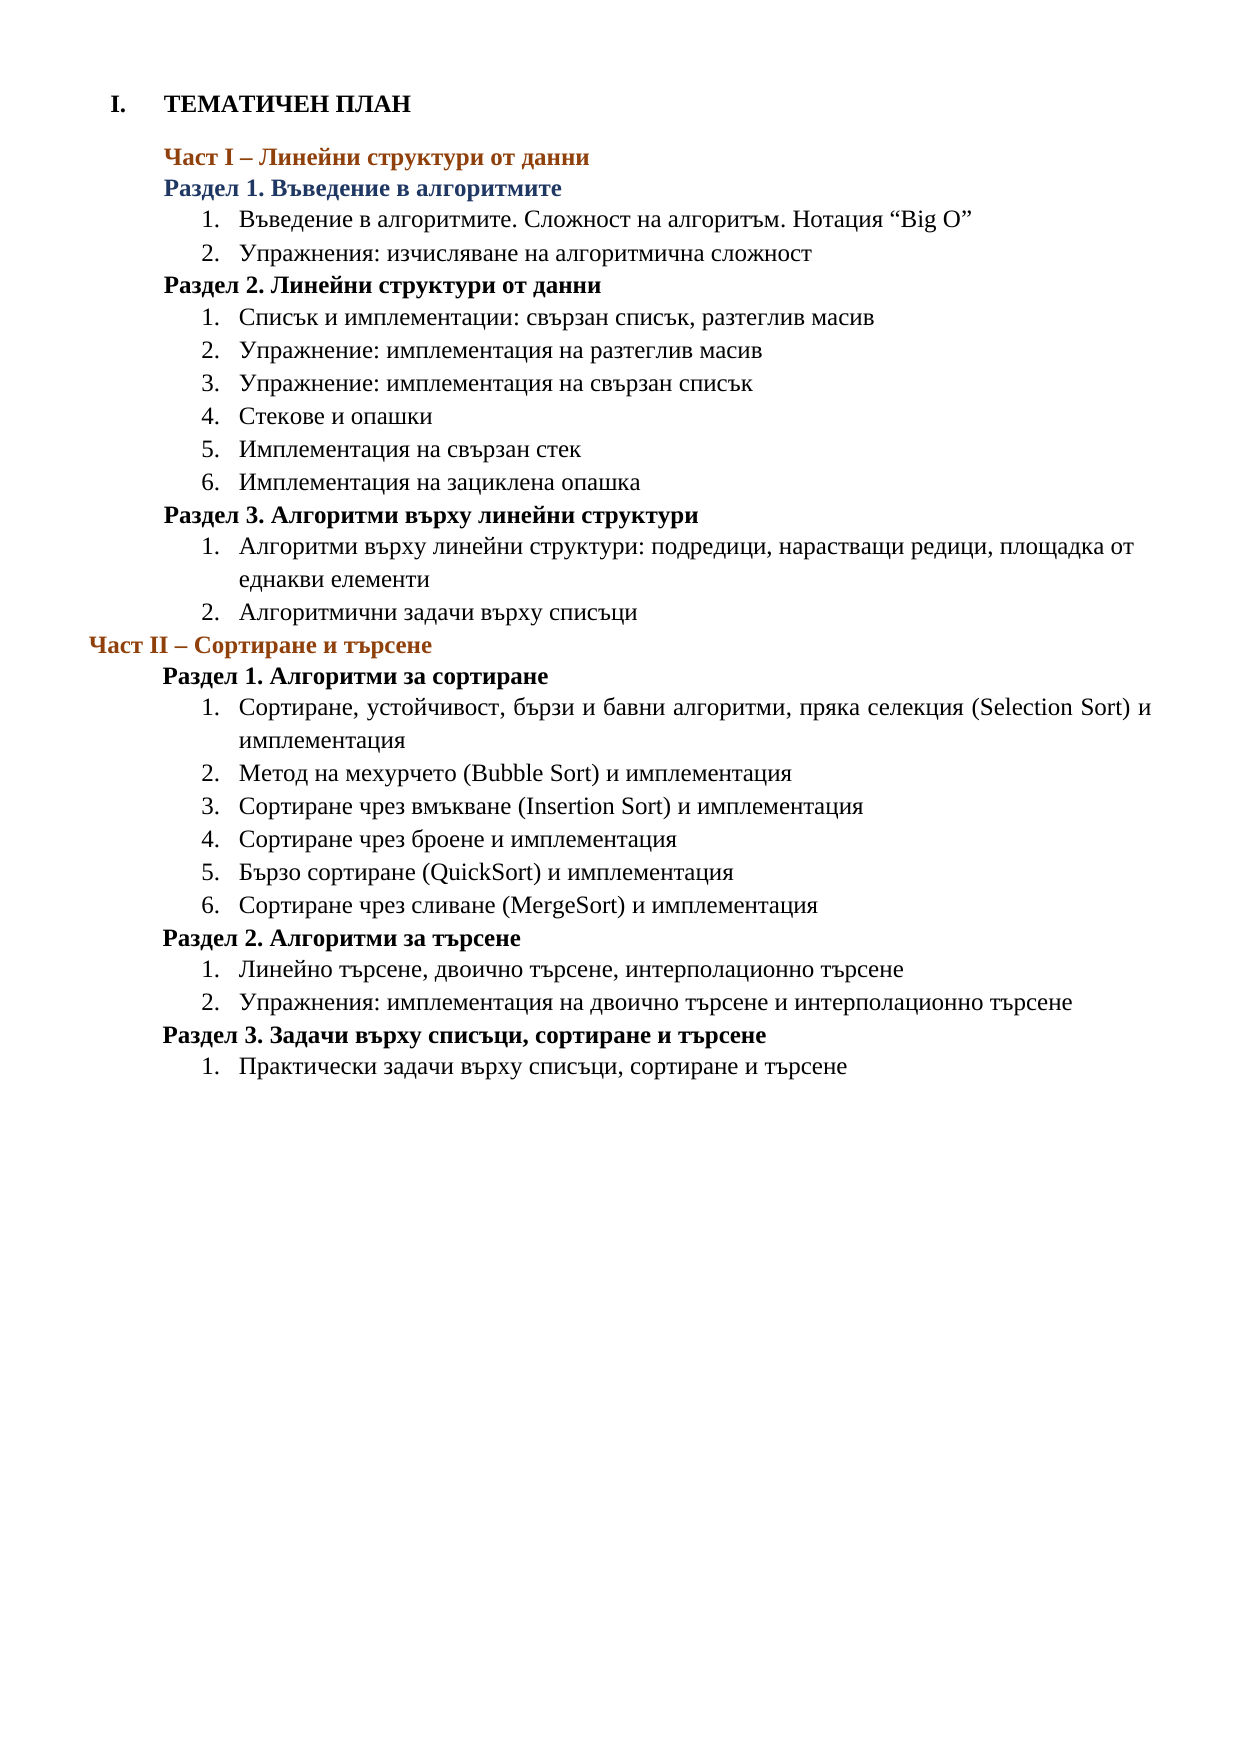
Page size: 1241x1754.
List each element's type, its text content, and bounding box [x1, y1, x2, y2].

text Раздел 3. Задачи върху списъци, сортиране и търсене [89, 1020, 1152, 1049]
list Упражнения: имплементация на двоично търсене и интерполационно търсене [201, 987, 1152, 1016]
list Сортиране чрез сливане (MergeSort) и имплементация [201, 890, 1152, 919]
list Сортиране чрез вмъкване (Insertion Sort) и имплементация [201, 791, 1152, 820]
list Имплементация на зациклена опашка [201, 467, 1152, 496]
text Раздел 2. Алгоритми за търсене [89, 923, 1152, 952]
subtitle Раздел 1. Въведение в алгоритмите [89, 173, 1152, 202]
list Имплементация на свързан стек [201, 434, 1152, 462]
list Въведение в алгоритмите. Сложност на алгоритъм. Нотация “Big O” [201, 204, 1152, 233]
list Сортиране, устойчивост, бързи и бавни алгоритми, пряка селекция (Selection Sort) и имплементация [201, 692, 1152, 754]
list Практически задачи върху списъци, сортиране и търсене [201, 1051, 1152, 1080]
list Метод на мехурчето (Bubble Sort) и имплементация [201, 758, 1152, 787]
list Линейно търсене, двоично търсене, интерполационно търсене [201, 954, 1152, 983]
text Раздел 1. Алгоритми за сортиране [89, 661, 1152, 690]
list Упражнение: имплементация на разтеглив масив [201, 335, 1152, 363]
list Списък и имплементации: свързан списък, разтеглив масив [201, 302, 1152, 330]
list ТЕМАТИЧЕН ПЛАН [126, 89, 1152, 117]
text Раздел 3. Алгоритми върху линейни структури [89, 500, 1152, 528]
text Раздел 2. Линейни структури от данни [89, 271, 1152, 299]
list Стекове и опашки [201, 401, 1152, 429]
subtitle Част I – Линейни структури от данни [89, 142, 1152, 171]
list Упражнение: имплементация на свързан списък [201, 368, 1152, 396]
text Част II – Сортиране и търсене [89, 630, 1152, 659]
list Сортиране чрез броене и имплементация [201, 824, 1152, 853]
list Бързо сортиране (QuickSort) и имплементация [201, 857, 1152, 886]
list Алгоритмични задачи върху списъци [201, 597, 1152, 626]
list Упражнения: изчисляване на алгоритмична сложност [201, 238, 1152, 266]
list Алгоритми върху линейни структури: подредици, нарастващи редици, площадка от еднакви елементи [201, 531, 1152, 593]
